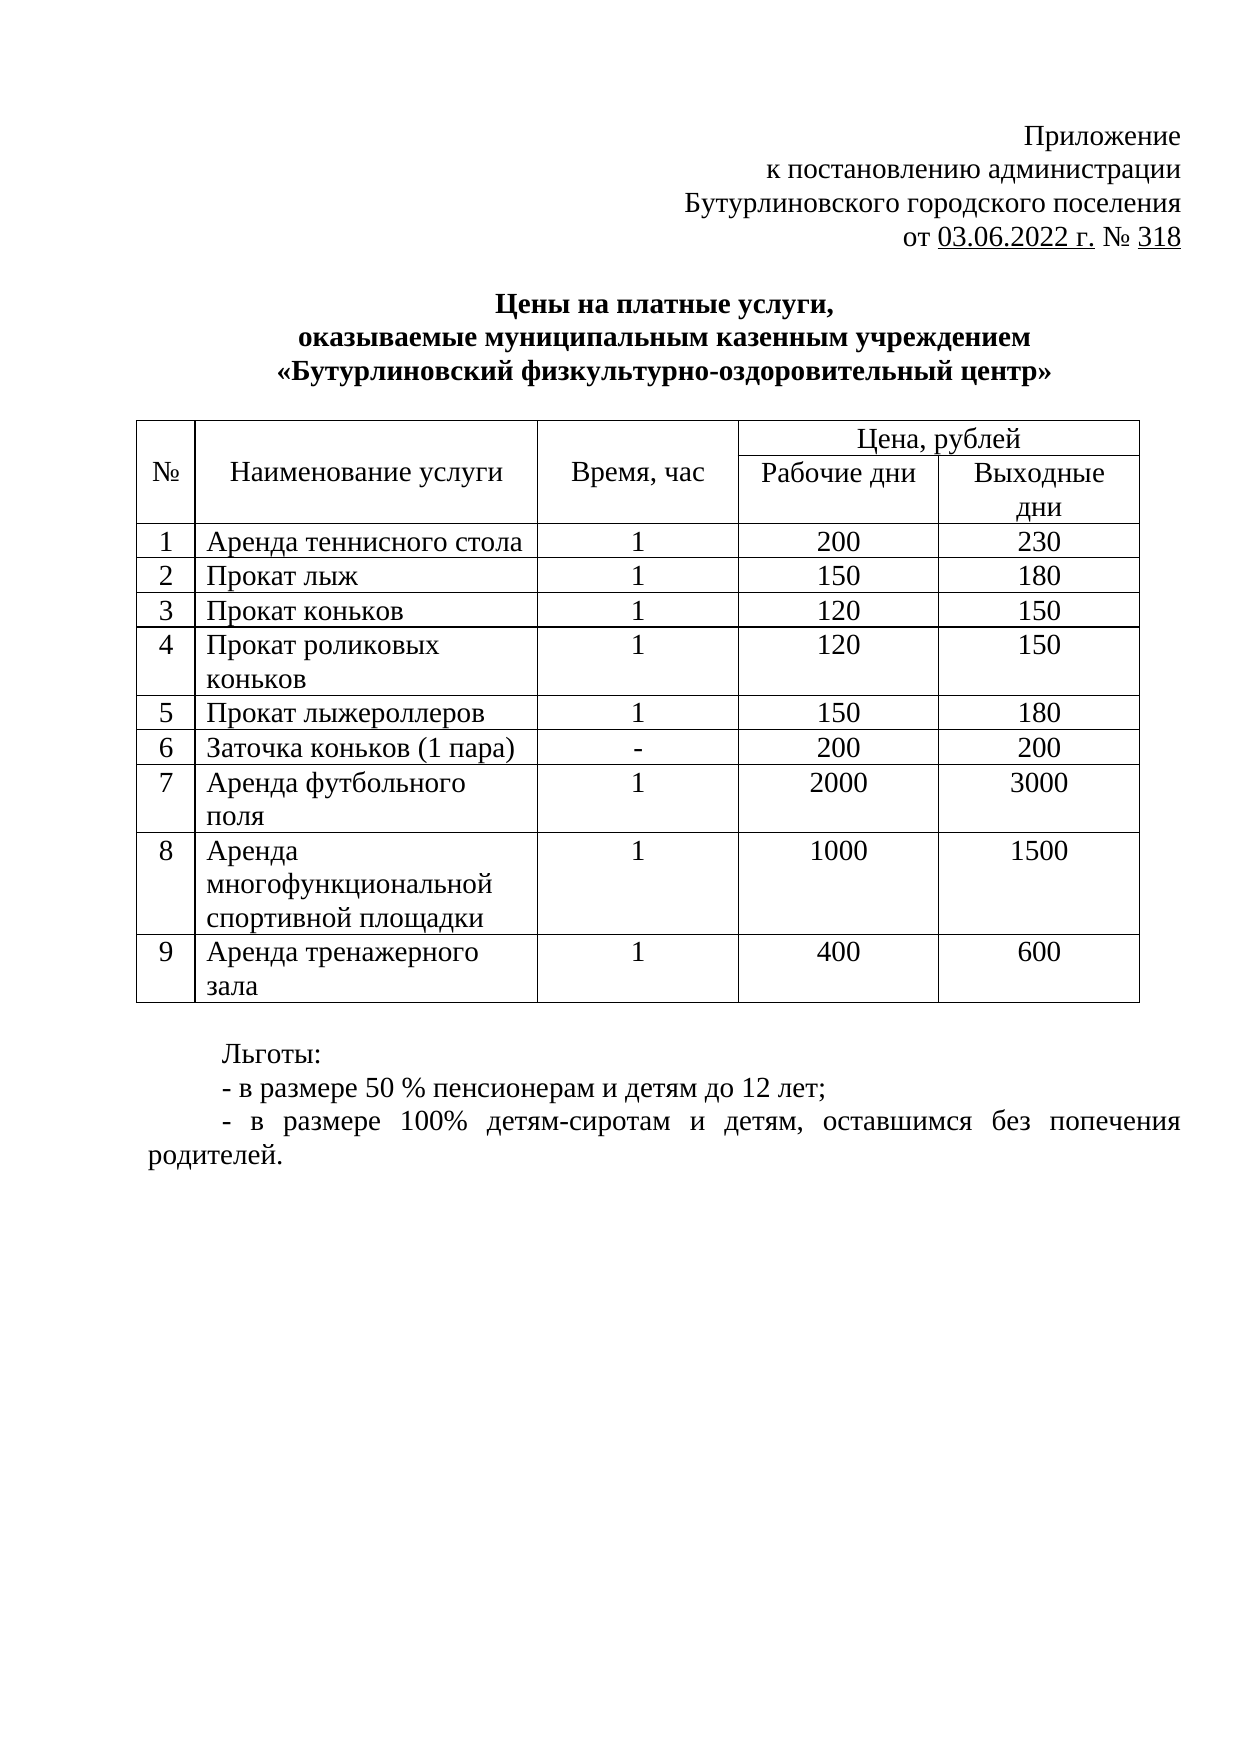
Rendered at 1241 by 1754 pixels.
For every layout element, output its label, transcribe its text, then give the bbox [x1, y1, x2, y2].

table_cell Прокат коньков [196, 593, 537, 626]
text Приложение [148, 118, 1181, 152]
table_cell 1000 [739, 833, 938, 933]
table_cell Прокат лыжероллеров [196, 696, 537, 729]
table_cell 5 [137, 696, 194, 729]
table_cell Аренда тренажерного зала [196, 935, 537, 1002]
table_cell 200 [739, 730, 938, 764]
table_cell 150 [939, 593, 1139, 626]
text оказываемые муниципальным казенным учреждением [148, 319, 1181, 353]
text от 03.06.2022 г. № 318 [148, 219, 1181, 252]
table_cell 1 [538, 765, 738, 832]
table_cell 4 [137, 628, 194, 694]
table_header Время, час [538, 421, 738, 523]
table_cell 120 [739, 628, 938, 694]
table_cell 1 [538, 628, 738, 694]
text Бутурлиновского городского поселения [148, 185, 1181, 219]
text Цены на платные услуги, [148, 286, 1181, 319]
table_cell 400 [739, 935, 938, 1002]
table_header Наименование услуги [196, 421, 537, 523]
table_cell 150 [739, 696, 938, 729]
table_cell Выходные дни [939, 456, 1139, 523]
table_cell Аренда теннисного стола [196, 524, 537, 557]
table_header Цена, рублей [739, 421, 1139, 454]
text «Бутурлиновский физкультурно-оздоровительный центр» [148, 353, 1181, 386]
table_cell 600 [939, 935, 1139, 1002]
table_cell 1 [538, 935, 738, 1002]
table_cell 200 [739, 524, 938, 557]
table_cell 1 [137, 524, 194, 557]
text к постановлению администрации [148, 152, 1181, 185]
text - в размере 50 % пенсионерам и детям до 12 лет; [148, 1070, 1181, 1103]
table_cell 180 [939, 558, 1139, 592]
table_cell 2 [137, 558, 194, 592]
table_cell 1 [538, 593, 738, 626]
table_cell 1500 [939, 833, 1139, 933]
table_cell 3000 [939, 765, 1139, 832]
table_cell Аренда многофункциональной спортивной площадки [196, 833, 537, 933]
text - в размере 100% детям-сиротам и детям, оставшимся без попечения родителей. [148, 1103, 1181, 1170]
table_cell 1 [538, 524, 738, 557]
table_cell 3 [137, 593, 194, 626]
table_cell 2000 [739, 765, 938, 832]
table_cell Рабочие дни [739, 456, 938, 523]
table_cell 1 [538, 696, 738, 729]
table_cell Прокат лыж [196, 558, 537, 592]
table_cell Аренда футбольного поля [196, 765, 537, 832]
table_cell Прокат роликовых коньков [196, 628, 537, 694]
table_cell 200 [939, 730, 1139, 764]
table_cell 1 [538, 833, 738, 933]
table_cell 1 [538, 558, 738, 592]
table_cell 7 [137, 765, 194, 832]
table_cell Заточка коньков (1 пара) [196, 730, 537, 764]
table_cell 8 [137, 833, 194, 933]
table_cell - [538, 730, 738, 764]
table_header № [137, 421, 194, 523]
table_cell 180 [939, 696, 1139, 729]
table_cell 6 [137, 730, 194, 764]
table_cell 120 [739, 593, 938, 626]
table_cell 230 [939, 524, 1139, 557]
table_cell 9 [137, 935, 194, 1002]
table_cell 150 [939, 628, 1139, 694]
table_cell 150 [739, 558, 938, 592]
text Льготы: [148, 1036, 1181, 1070]
